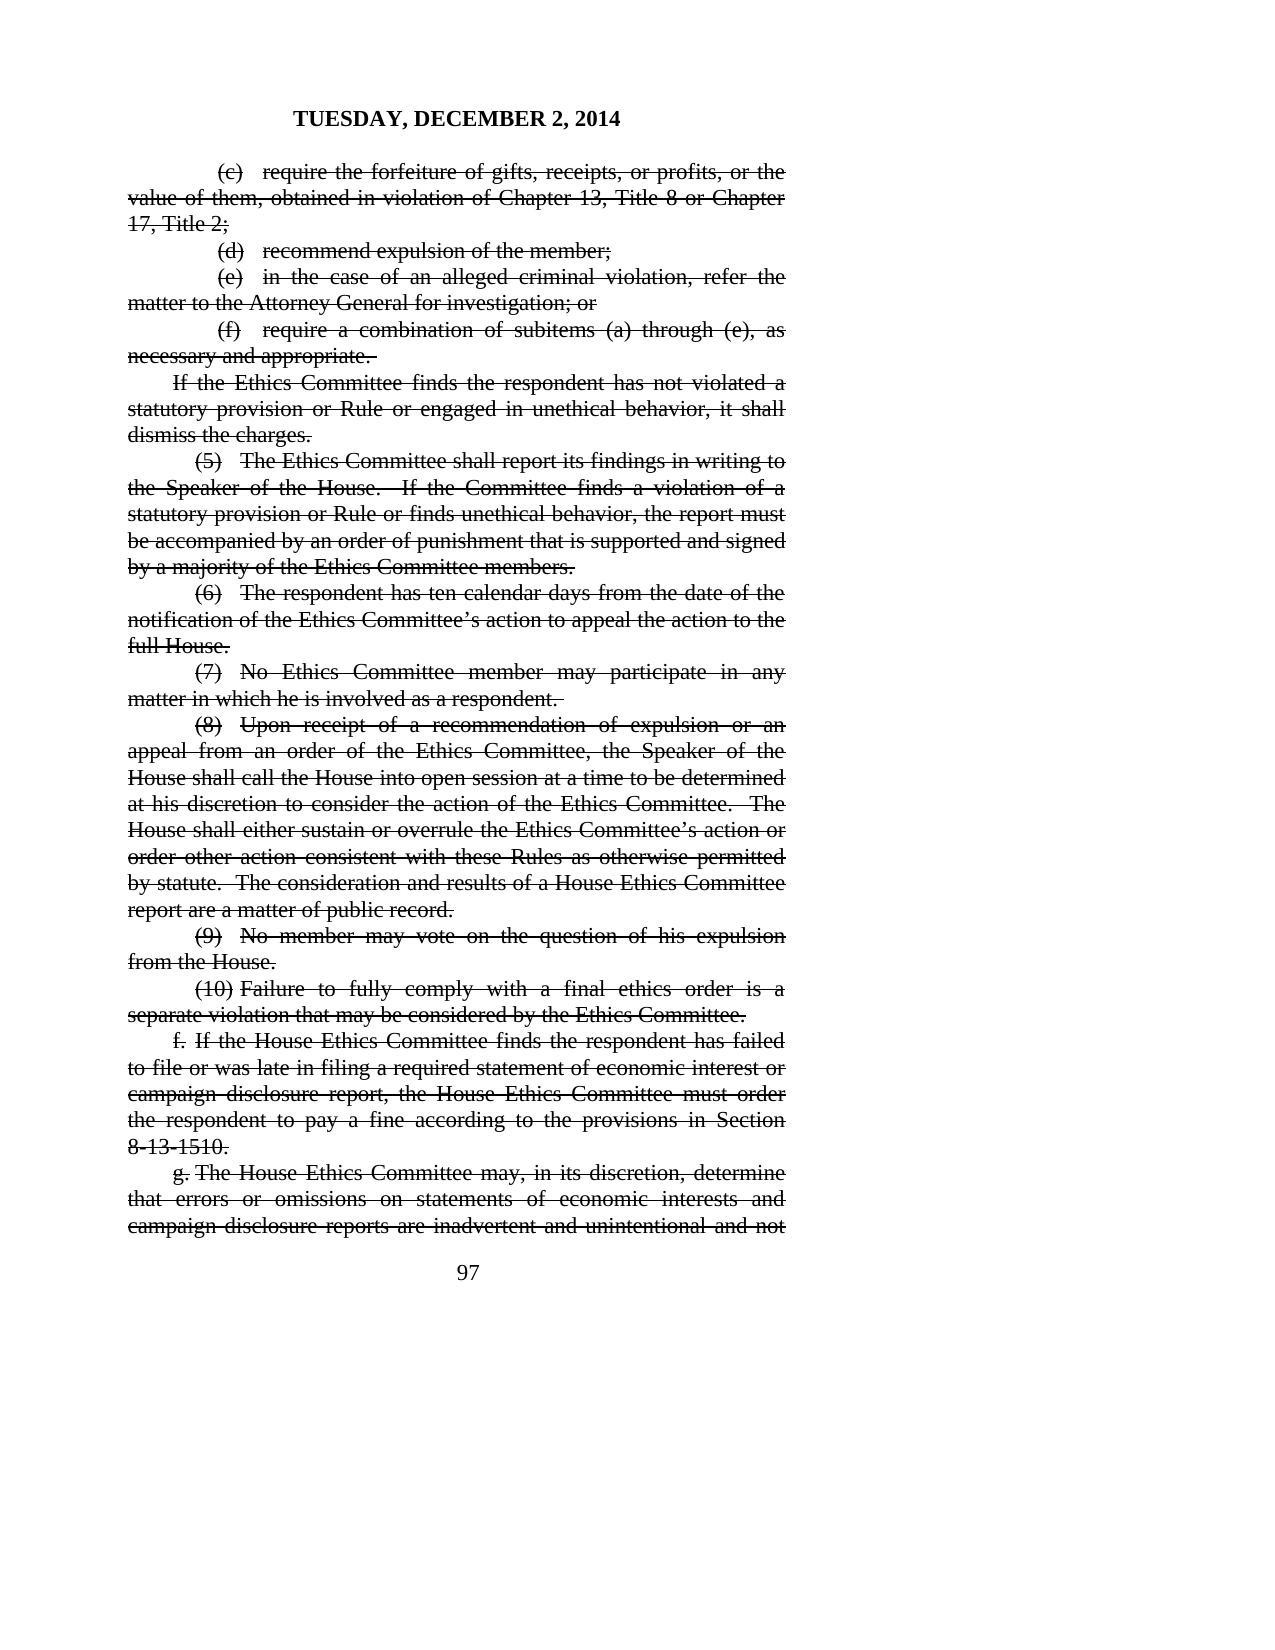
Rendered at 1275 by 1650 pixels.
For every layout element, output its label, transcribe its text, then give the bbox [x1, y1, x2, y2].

text f. If the House Ethics Committee finds the respondent has failed to file or was late in filing a required statement of economic interest or campaign disclosure report, the House Ethics Committee must order the respondent to pay a fine according to the provisions in Section 8-13-1510. [127, 1095, 786, 1121]
text (10) Failure to fully comply with a final ethics order is a separate violation that may be considered by the Ethics Committee. [127, 975, 786, 1027]
text (9) No member may vote on the question of his expulsion from the House. [127, 922, 786, 975]
text If the Ethics Committee finds the respondent has not violated a statutory provision or Rule or engaged in unethical behavior, it shall dismiss the charges. [127, 368, 786, 409]
text (d) recommend expulsion of the member; [127, 237, 786, 263]
text (f) require a combination of subitems (a) through (e), as necessary and appropriate. [127, 316, 786, 368]
text (e) in the case of an alleged criminal violation, refer the matter to the Attorney General for investigation; or [127, 263, 786, 316]
text (6) The respondent has ten calendar days from the date of the notification of the Ethics Committee’s action to appeal the action to the full House. [127, 621, 786, 658]
text If the Ethics Committee finds the respondent has not violated a statutory provision or Rule or engaged in unethical behavior, it shall dismiss the charges. [127, 410, 786, 448]
text (c) require the forfeiture of gifts, receipts, or profits, or the value of them, obtained in violation of Chapter 13, Title 8 or Chapter 17, Title 2; [127, 158, 786, 237]
text f. If the House Ethics Committee finds the respondent has failed to file or was late in filing a required statement of economic interest or campaign disclosure report, the House Ethics Committee must order the respondent to pay a fine according to the provisions in Section 8-13-1510. [127, 1122, 786, 1159]
text (5) The Ethics Committee shall report its findings in writing to the Speaker of the House. If the Committee finds a violation of a statutory provision or Rule or finds unethical behavior, the report must be accompanied by an order of punishment that is supported and signed by a majority of the Ethics Committee members. [127, 542, 786, 579]
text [127, 1201, 786, 1226]
text f. If the House Ethics Committee finds the respondent has failed to file or was late in filing a required statement of economic interest or campaign disclosure report, the House Ethics Committee must order the respondent to pay a fine according to the provisions in Section 8-13-1510. [127, 1027, 786, 1068]
text (6) The respondent has ten calendar days from the date of the notification of the Ethics Committee’s action to appeal the action to the full House. [127, 579, 786, 620]
text (5) The Ethics Committee shall report its findings in writing to the Speaker of the House. If the Committee finds a violation of a statutory provision or Rule or finds unethical behavior, the report must be accompanied by an order of punishment that is supported and signed by a majority of the Ethics Committee members. [127, 448, 786, 515]
text (7) No Ethics Committee member may participate in any matter in which he is involved as a respondent. [127, 658, 786, 711]
